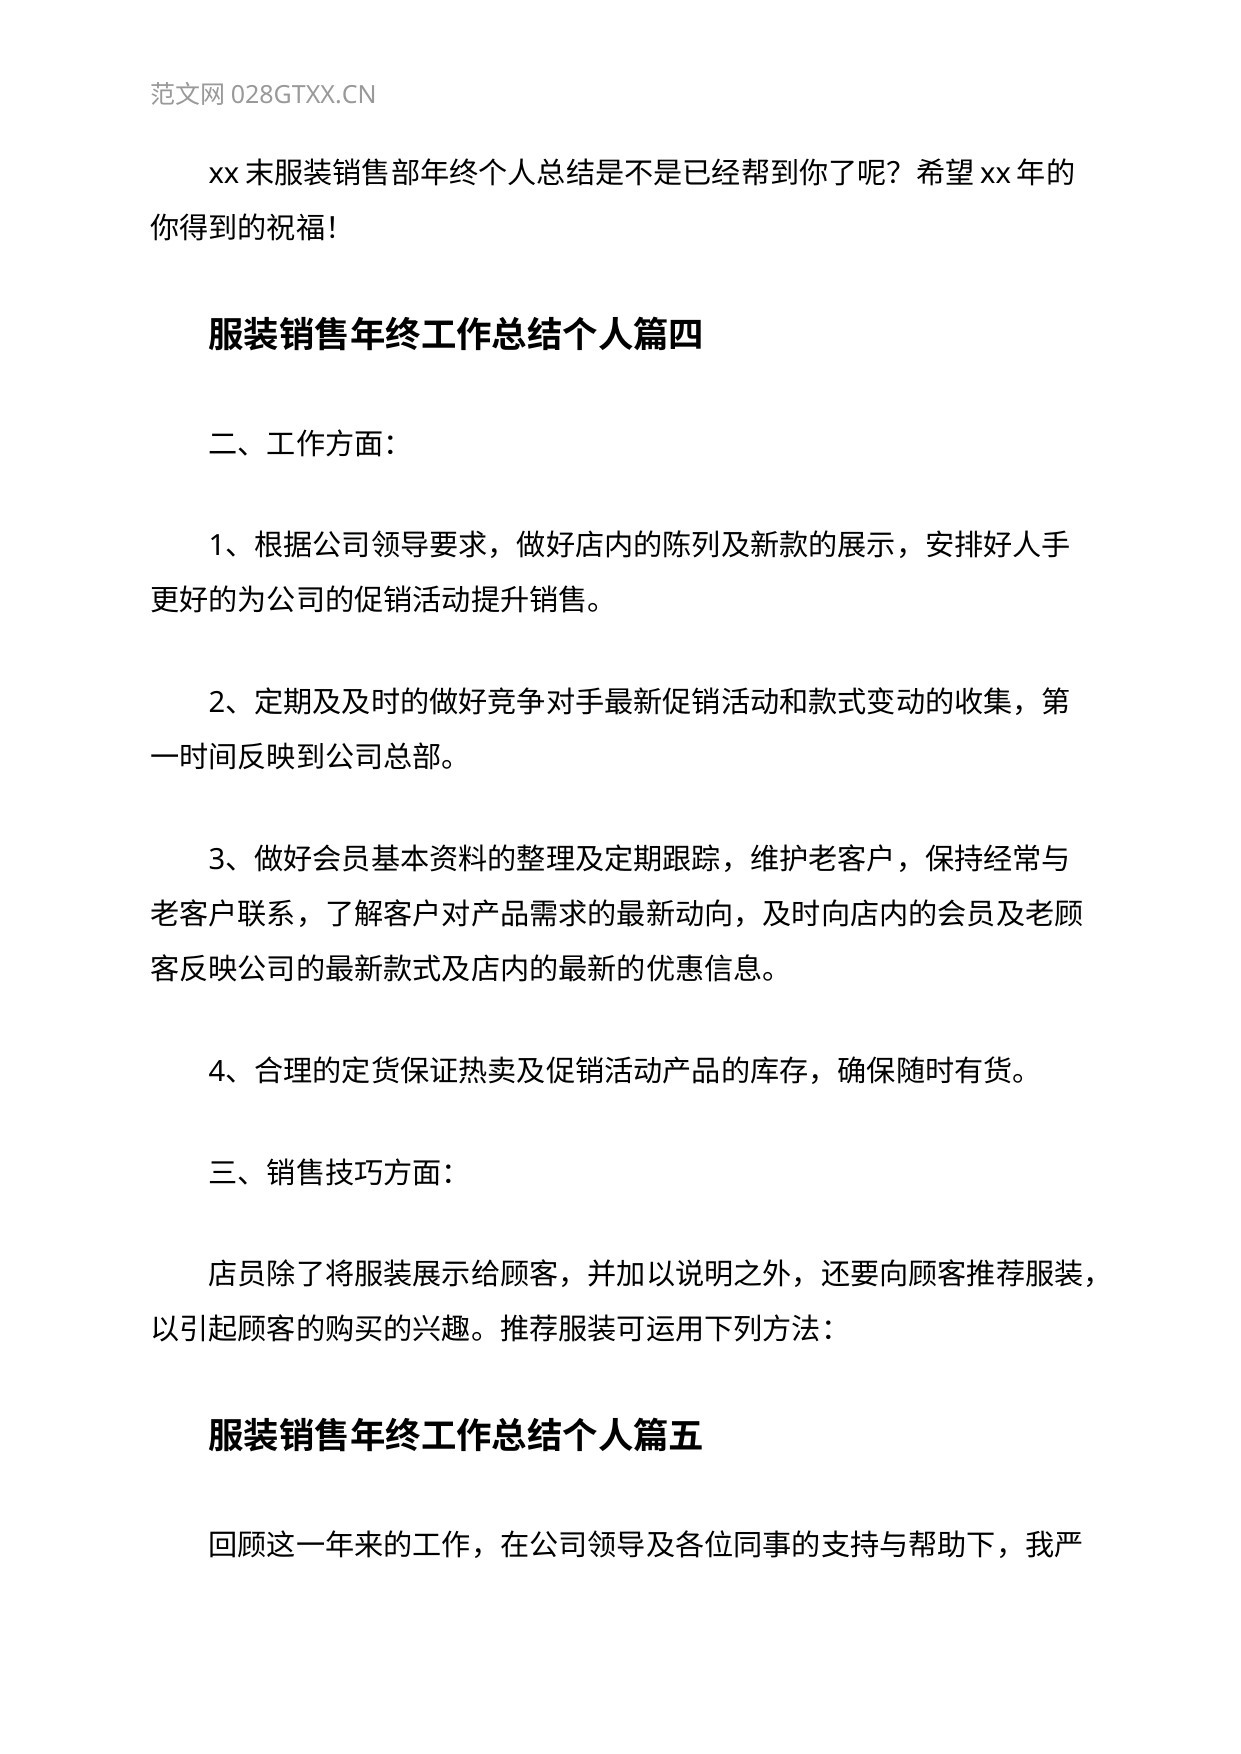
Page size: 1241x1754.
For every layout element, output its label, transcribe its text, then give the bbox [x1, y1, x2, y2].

text 3、做好会员基本资料的整理及定期跟踪，维护老客户，保持经常与老客户联系，了解客户对产品需求的最新动向，及时向店内的会员及老顾客反映公司的最新款式及店内的最新的优惠信息。 [150, 836, 1090, 988]
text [150, 1521, 1090, 1563]
text 服装销售年终工作总结个人篇四 [150, 307, 1090, 358]
text 2、定期及及时的做好竞争对手最新促销活动和款式变动的收集，第一时间反映到公司总部。 [150, 679, 1090, 776]
text 1、根据公司领导要求，做好店内的陈列及新款的展示，安排好人手更好的为公司的促销活动提升销售。 [150, 522, 1090, 619]
text 服装销售年终工作总结个人篇五 [150, 1408, 1090, 1459]
text 店员除了将服装展示给顾客，并加以说明之外，还要向顾客推荐服装，以引起顾客的购买的兴趣。推荐服装可运用下列方法： [150, 1251, 1090, 1348]
text 二、工作方面： [150, 420, 1090, 462]
text xx末服装销售部年终个人总结是不是已经帮到你了呢？希望xx年的你得到的祝福！ [150, 150, 1090, 247]
text 4、合理的定货保证热卖及促销活动产品的库存，确保随时有货。 [150, 1047, 1090, 1089]
text 三、销售技巧方面： [150, 1149, 1090, 1191]
